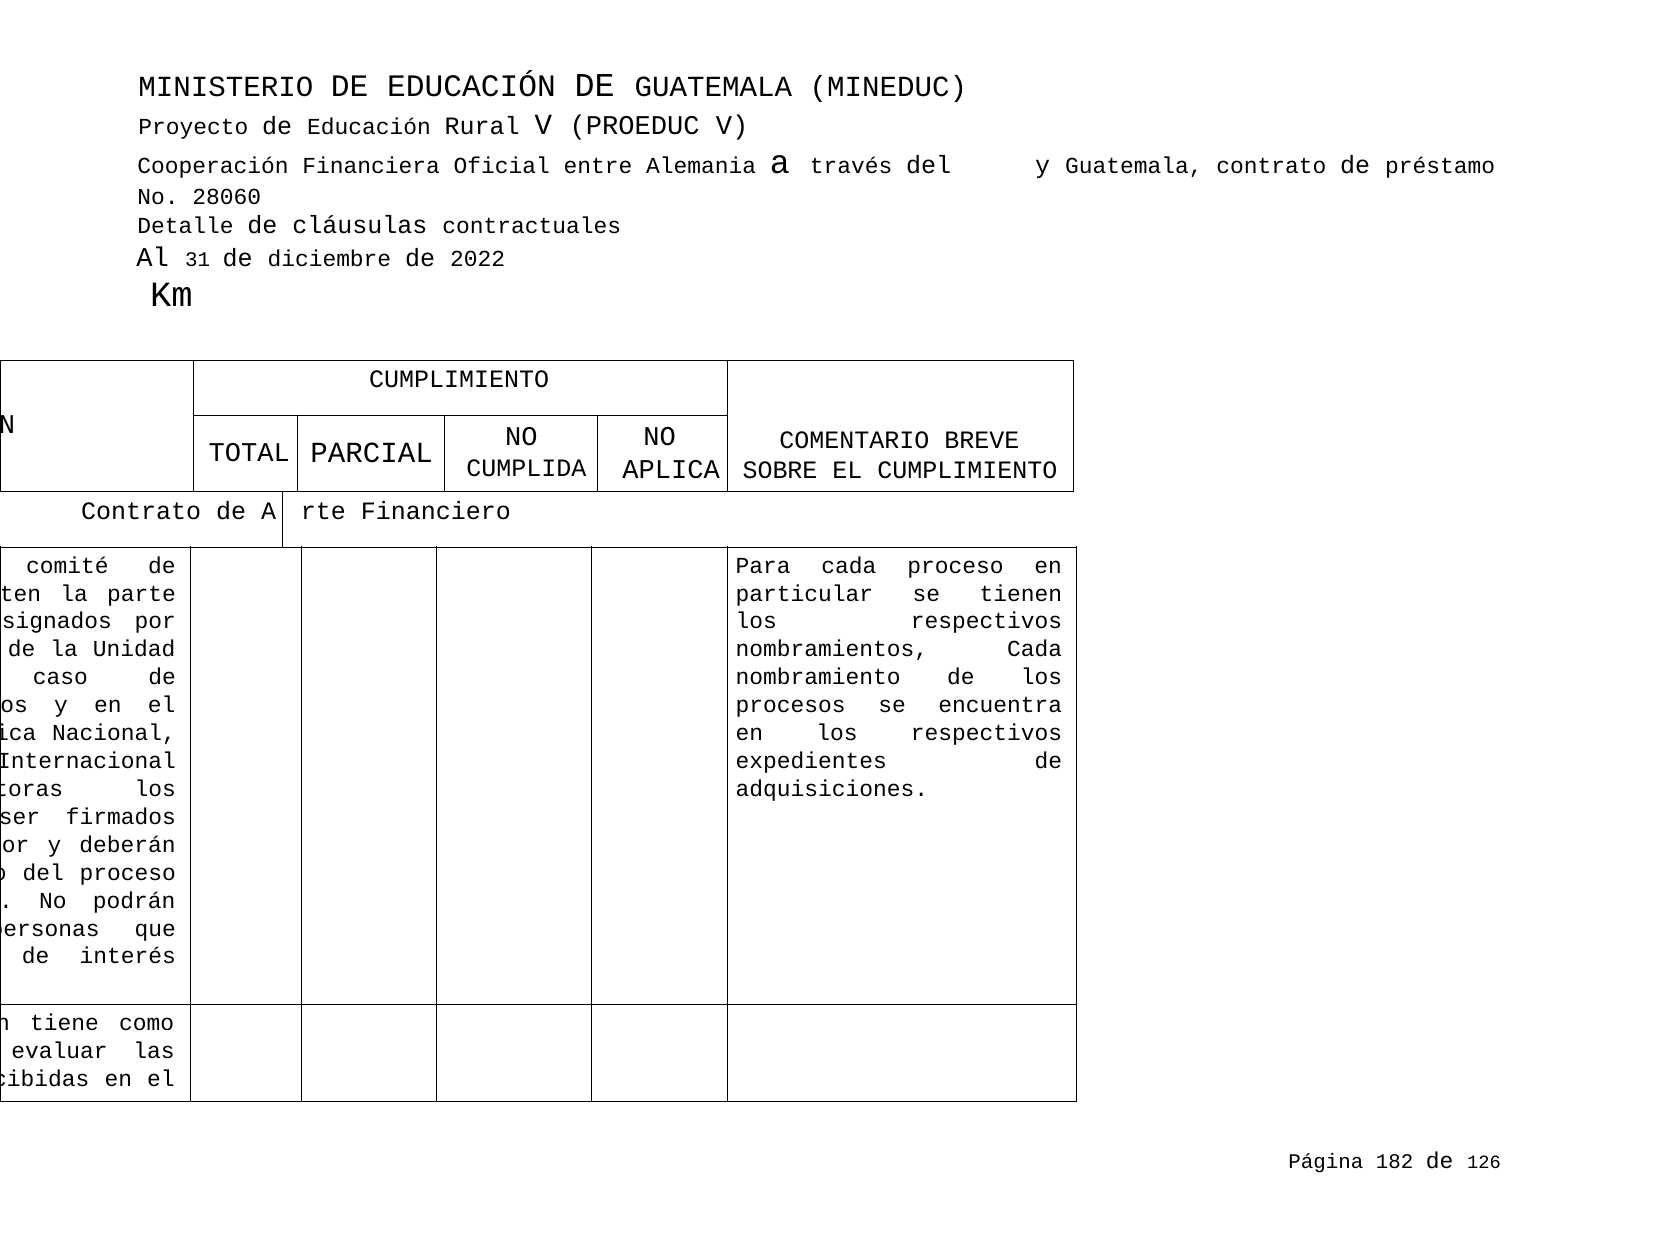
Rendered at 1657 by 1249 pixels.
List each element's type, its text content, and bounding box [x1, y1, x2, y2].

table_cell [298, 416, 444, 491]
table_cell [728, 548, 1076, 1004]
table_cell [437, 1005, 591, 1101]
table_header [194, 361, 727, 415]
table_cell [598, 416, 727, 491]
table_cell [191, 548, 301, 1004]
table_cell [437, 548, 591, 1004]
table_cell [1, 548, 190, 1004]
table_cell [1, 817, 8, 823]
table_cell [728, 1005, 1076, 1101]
subtitle Km [150, 276, 1506, 317]
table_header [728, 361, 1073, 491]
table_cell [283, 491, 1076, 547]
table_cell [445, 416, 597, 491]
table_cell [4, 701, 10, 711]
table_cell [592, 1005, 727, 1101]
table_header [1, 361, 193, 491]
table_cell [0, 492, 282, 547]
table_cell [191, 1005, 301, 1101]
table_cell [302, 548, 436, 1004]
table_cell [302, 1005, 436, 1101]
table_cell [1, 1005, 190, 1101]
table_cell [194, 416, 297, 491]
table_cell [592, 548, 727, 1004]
